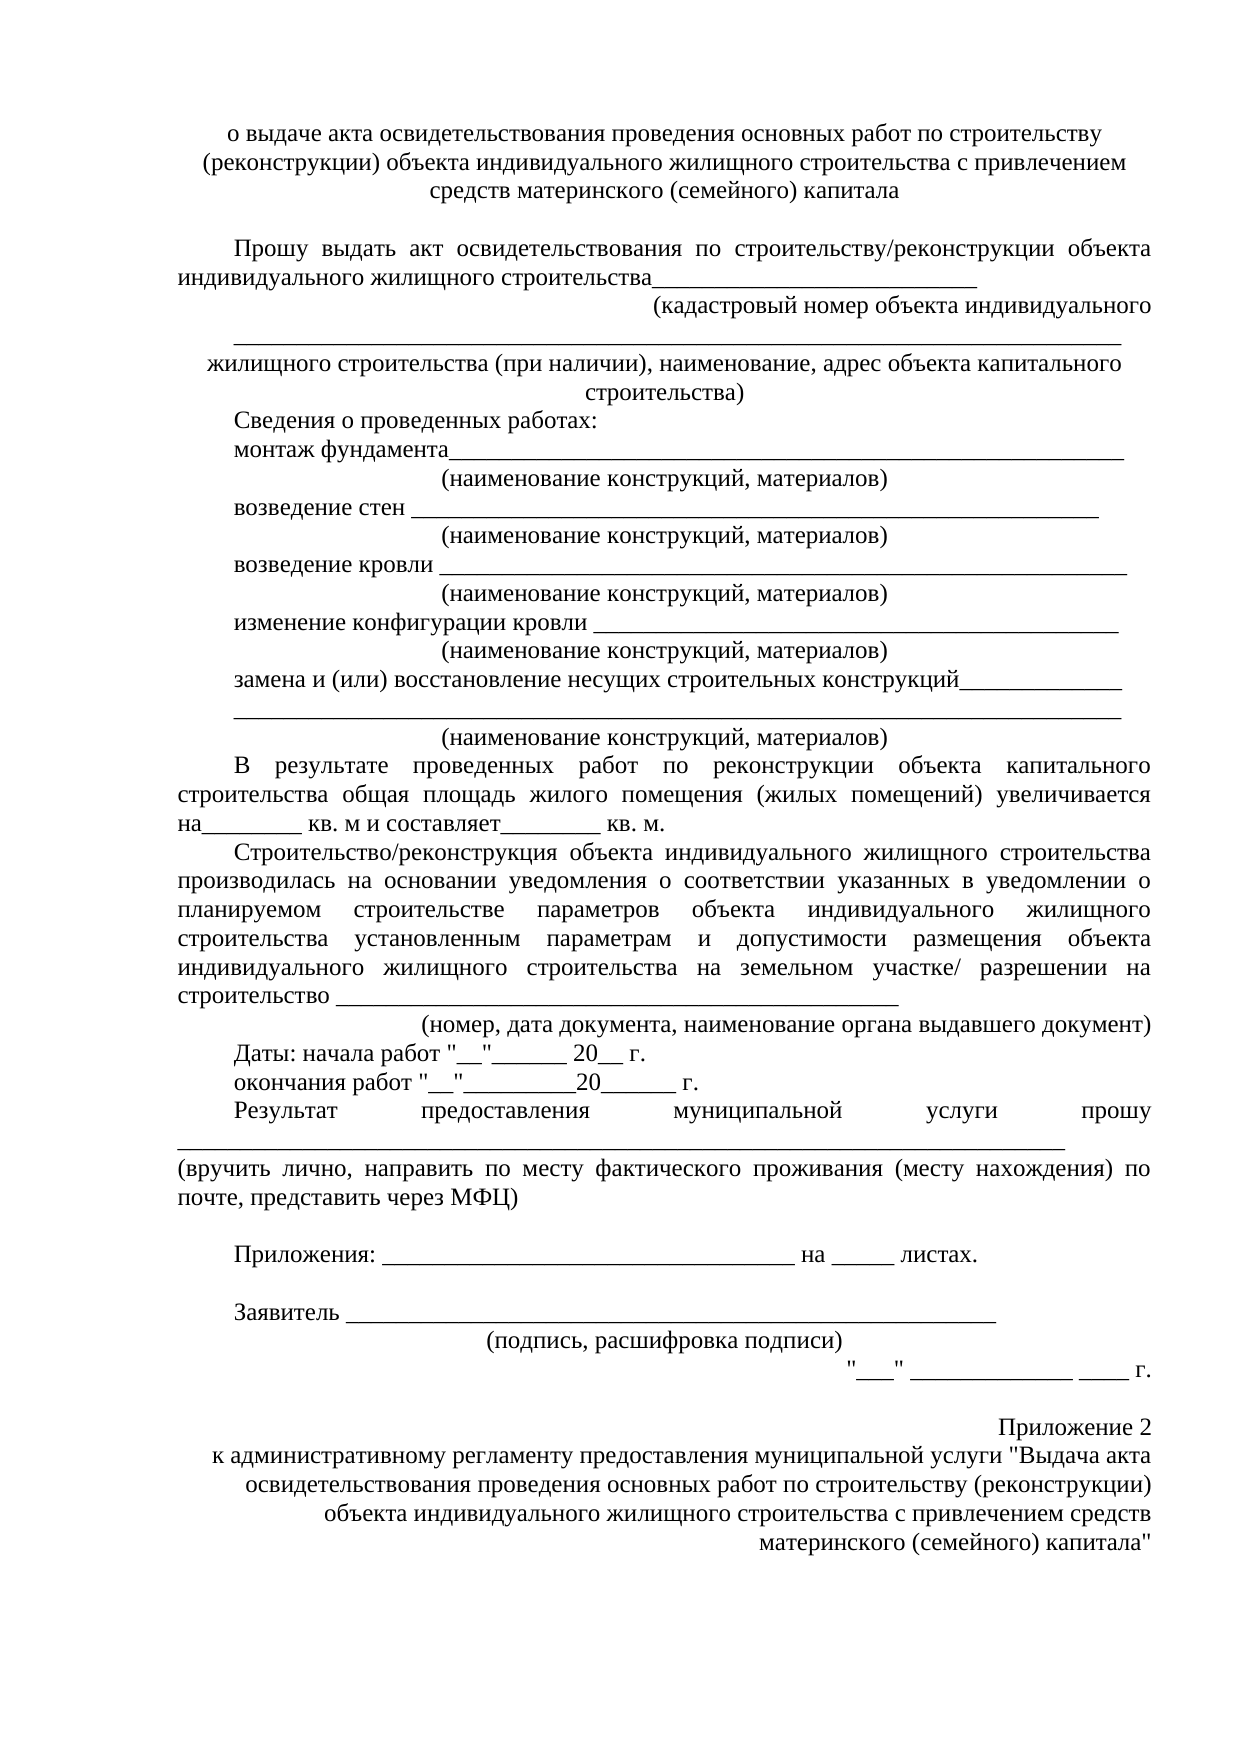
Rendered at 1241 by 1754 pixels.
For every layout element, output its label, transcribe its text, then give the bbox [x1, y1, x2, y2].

text Приложение 2 [177, 1412, 1152, 1441]
text Приложения: _________________________________ на _____ листах. [177, 1239, 1152, 1268]
text (номер, дата документа, наименование органа выдавшего документ) [177, 1009, 1152, 1038]
text монтаж фундамента______________________________________________________ [177, 434, 1152, 463]
text _______________________________________________________________________ [177, 693, 1152, 722]
text (подпись, расшифровка подписи) [177, 1326, 1152, 1354]
text В результате проведенных работ по реконструкции объекта капитального строительства общая площадь жилого помещения (жилых помещений) увеличивается на________ кв. м и составляет________ кв. м. [177, 751, 1152, 837]
text возведение стен _______________________________________________________ [177, 492, 1152, 521]
text (наименование конструкций, материалов) [177, 463, 1152, 492]
text "___" _____________ ____ г. [177, 1354, 1152, 1383]
text к административному регламенту предоставления муниципальной услуги "Выдача акта освидетельствования проведения основных работ по строительству (реконструкции) объекта индивидуального жилищного строительства с привлечением средств материнского (семейного) капитала" [177, 1441, 1152, 1556]
text возведение кровли _______________________________________________________ [177, 549, 1152, 578]
text (наименование конструкций, материалов) [177, 521, 1152, 549]
text Прошу выдать акт освидетельствования по строительству/реконструкции объекта индивидуального жилищного строительства__________________________ [177, 233, 1152, 291]
text жилищного строительства (при наличии), наименование, адрес объекта капитального строительства) [177, 348, 1152, 406]
text Сведения о проведенных работах: [177, 406, 1152, 434]
text _______________________________________________________________________ [177, 319, 1152, 348]
text Строительство/реконструкция объекта индивидуального жилищного строительства производилась на основании уведомления о соответствии указанных в уведомлении о планируемом строительстве параметров объекта индивидуального жилищного строительства установленным параметрам и допустимости размещения объекта индивидуального жилищного строительства на земельном участке/ разрешении на строительство _____________________________________________ [177, 837, 1152, 1009]
text (наименование конструкций, материалов) [177, 722, 1152, 751]
text замена и (или) восстановление несущих строительных конструкций_____________ [177, 664, 1152, 693]
text о выдаче акта освидетельствования проведения основных работ по строительству (реконструкции) объекта индивидуального жилищного строительства с привлечением средств материнского (семейного) капитала [177, 118, 1152, 204]
text Заявитель ____________________________________________________ [177, 1297, 1152, 1326]
text Даты: начала работ "__"______ 20__ г. [177, 1038, 1152, 1067]
text окончания работ "__"_________20______ г. [177, 1067, 1152, 1096]
text (кадастровый номер объекта индивидуального [177, 291, 1152, 319]
text изменение конфигурации кровли __________________________________________ [177, 607, 1152, 636]
text (наименование конструкций, материалов) [177, 636, 1152, 664]
text Результат предоставления муниципальной услуги прошу _______________________________________________________________________ (вручить лично, направить по месту фактического проживания (месту нахождения) по почте, представить через МФЦ) [177, 1096, 1152, 1211]
text (наименование конструкций, материалов) [177, 578, 1152, 607]
